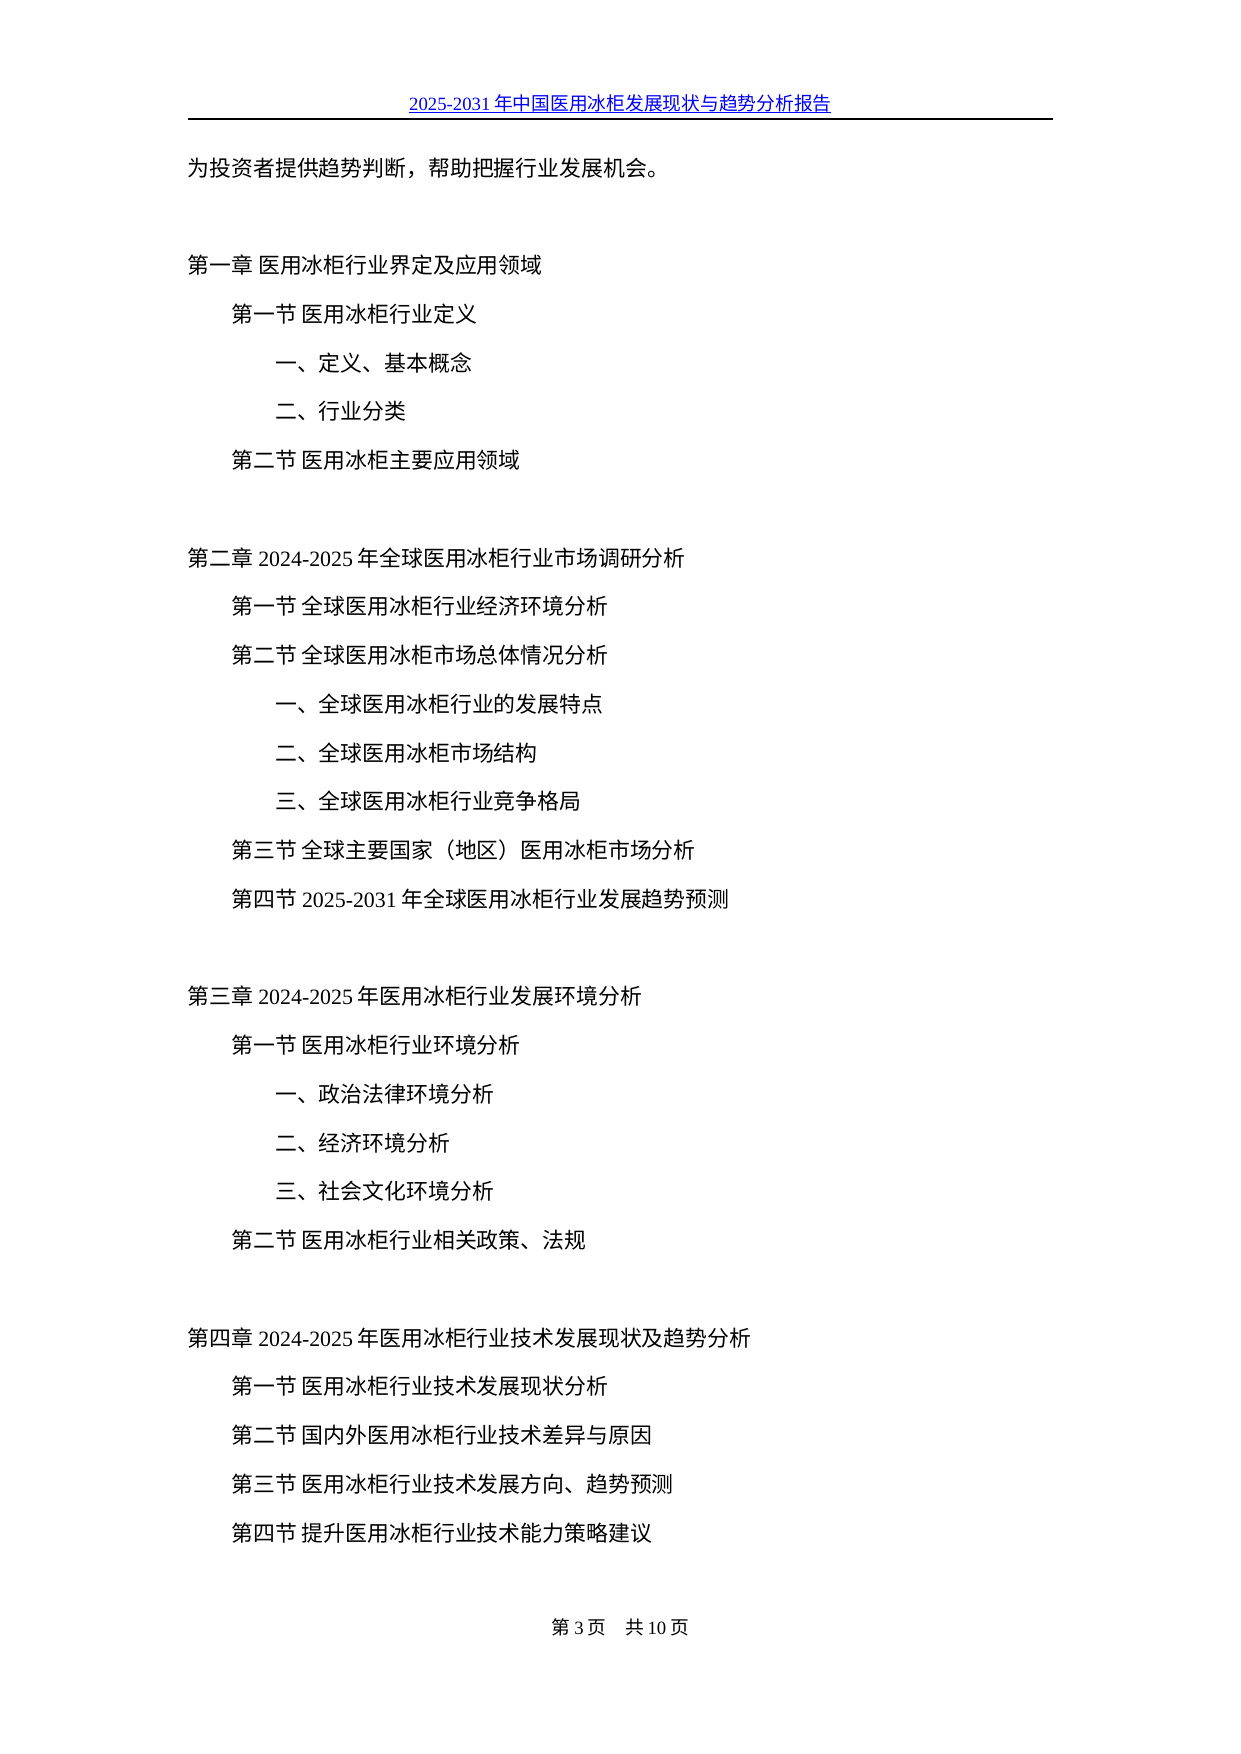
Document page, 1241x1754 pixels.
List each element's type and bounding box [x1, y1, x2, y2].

text [187, 150, 1053, 1548]
